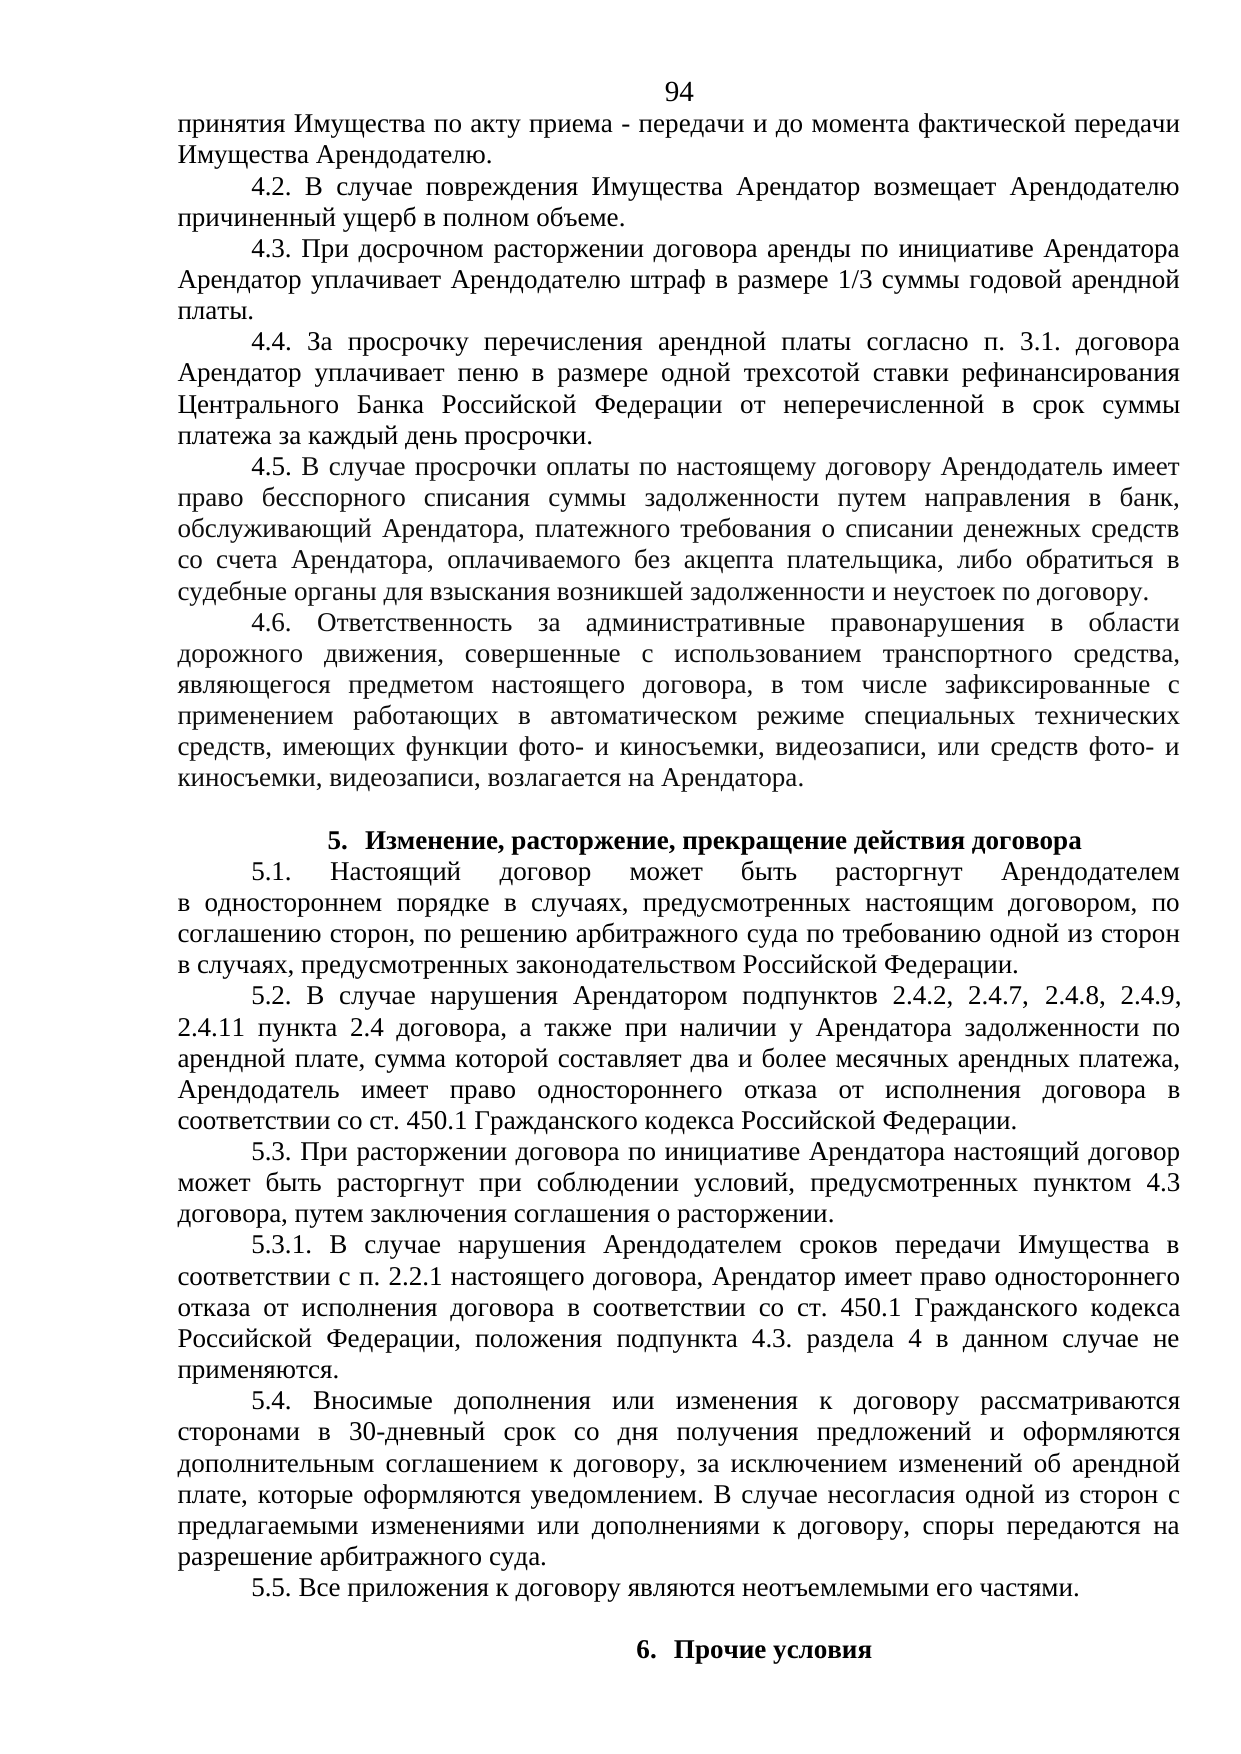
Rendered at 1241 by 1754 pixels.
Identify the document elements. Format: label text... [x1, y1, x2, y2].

text 5.3.1. В случае нарушения Арендодателем сроков передачи Имущества в соответствии с п. 2.2.1 настоящего договора, Арендатор имеет право одностороннего отказа от исполнения договора в соответствии со ст. 450.1 Гражданского кодекса Российской Федерации, положения подпункта 4.3. раздела 4 в данном случае не применяются. [177, 1229, 1181, 1384]
text 4.5. В случае просрочки оплаты по настоящему договору Арендодатель имеет право бесспорного списания суммы задолженности путем направления в банк, обслуживающий Арендатора, платежного требования о списании денежных средств со счета Арендатора, оплачиваемого без акцепта плательщика, либо обратиться в судебные органы для взыскания возникшей задолженности и неустоек по договору. [177, 450, 1181, 606]
text 4.4. За просрочку перечисления арендной платы согласно п. 3.1. договора Арендатор уплачивает пеню в размере одной трехсотой ставки рефинансирования Центрального Банка Российской Федерации от неперечисленной в срок суммы платежа за каждый день просрочки. [177, 325, 1181, 450]
text 5.5. Все приложения к договору являются неотъемлемыми его частями. [177, 1571, 1181, 1602]
text 5.3. При расторжении договора по инициативе Арендатора настоящий договор может быть расторгнут при соблюдении условий, предусмотренных пунктом 4.3 договора, путем заключения соглашения о расторжении. [177, 1135, 1181, 1229]
text 4.3. При досрочном расторжении договора аренды по инициативе Арендатора Арендатор уплачивает Арендодателю штраф в размере 1/3 суммы годовой арендной платы. [177, 232, 1181, 325]
text 4.2. В случае повреждения Имущества Арендатор возмещает Арендодателю причиненный ущерб в полном объеме. [177, 170, 1181, 232]
list Изменение, расторжение, прекращение действия договора [327, 824, 1181, 855]
list Прочие условия [327, 1633, 1181, 1665]
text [177, 107, 1181, 170]
text 5.4. Вносимые дополнения или изменения к договору рассматриваются сторонами в 30-дневный срок со дня получения предложений и оформляются дополнительным соглашением к договору, за исключением изменений об арендной плате, которые оформляются уведомлением. В случае несогласия одной из сторон с предлагаемыми изменениями или дополнениями к договору, споры передаются на разрешение арбитражного суда. [177, 1384, 1181, 1571]
text 4.6. Ответственность за административные правонарушения в области дорожного движения, совершенные с использованием транспортного средства, являющегося предметом настоящего договора, в том числе зафиксированные с применением работающих в автоматическом режиме специальных технических средств, имеющих функции фото- и киносъемки, видеозаписи, или средств фото- и киносъемки, видеозаписи, возлагается на Арендатора. [177, 606, 1181, 793]
text 5.2. В случае нарушения Арендатором подпунктов 2.4.2, 2.4.7, 2.4.8, 2.4.9, 2.4.11 пункта 2.4 договора, а также при наличии у Арендатора задолженности по арендной плате, сумма которой составляет два и более месячных арендных платежа, Арендодатель имеет право одностороннего отказа от исполнения договора в соответствии со ст. 450.1 Гражданского кодекса Российской Федерации. [177, 979, 1181, 1135]
text 5.1. Настоящий договор может быть расторгнут Арендодателем в одностороннем порядке в случаях, предусмотренных настоящим договором, по соглашению сторон, по решению арбитражного суда по требованию одной из сторон в случаях, предусмотренных законодательством Российской Федерации. [177, 855, 1181, 979]
